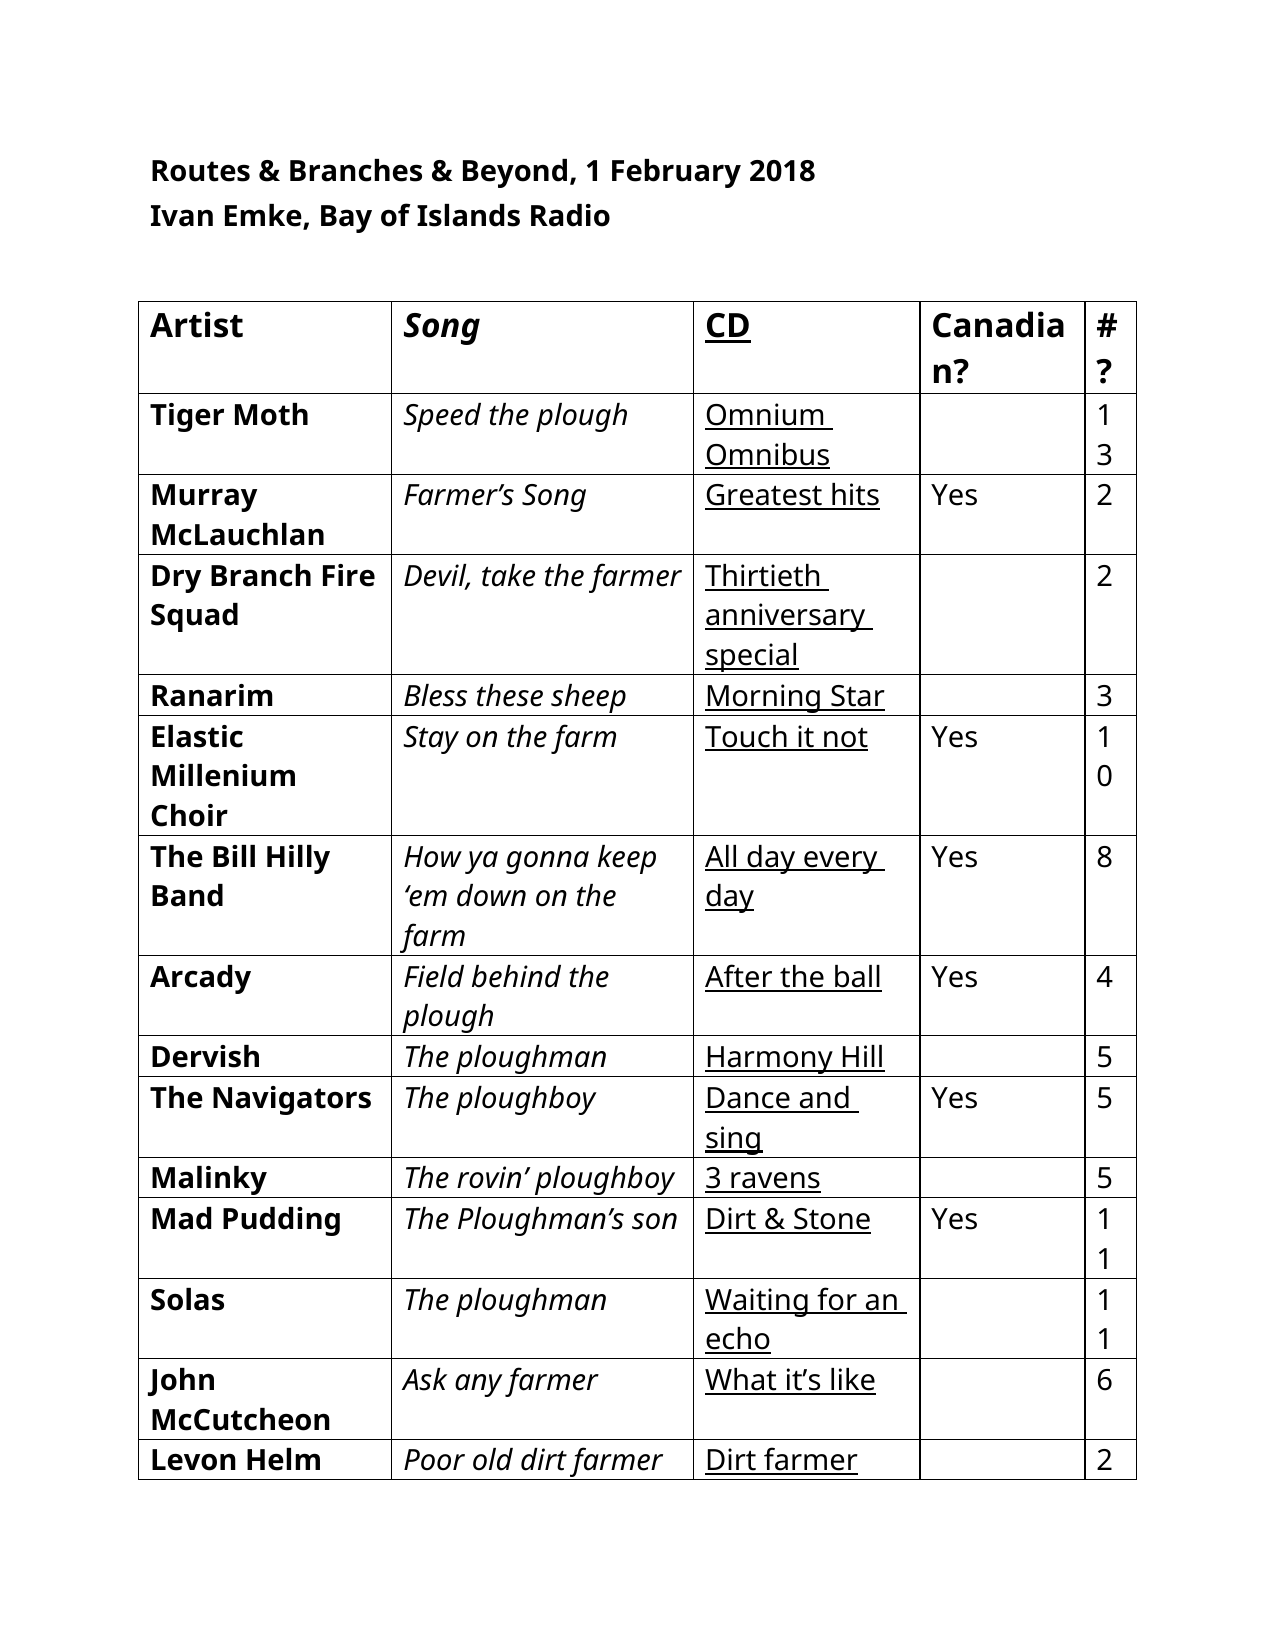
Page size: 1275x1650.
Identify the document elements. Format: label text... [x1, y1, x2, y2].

table_cell [921, 1359, 1084, 1438]
table_cell Waiting for an echo [694, 1279, 919, 1358]
table_cell Dance and sing [694, 1077, 919, 1157]
table_cell Yes [921, 475, 1084, 554]
table_cell Poor old dirt farmer [392, 1440, 693, 1479]
table_cell Yes [921, 836, 1084, 955]
table_cell The ploughboy [392, 1077, 693, 1157]
table_cell [921, 1158, 1084, 1197]
table_cell The Navigators [139, 1077, 391, 1157]
table_cell Yes [921, 1077, 1084, 1157]
table_cell Tiger Moth [139, 394, 391, 473]
table_cell Harmony Hill [694, 1036, 919, 1076]
table_cell [921, 1279, 1084, 1358]
table_cell The rovin’ ploughboy [392, 1158, 693, 1197]
table_cell [921, 394, 1084, 473]
table_cell 6 [1086, 1359, 1136, 1438]
table_cell The ploughman [392, 1036, 693, 1076]
table_cell 3 ravens [694, 1158, 919, 1197]
table_cell [921, 1036, 1084, 1076]
table_header Canadian? [921, 302, 1084, 393]
table_header Artist [139, 302, 391, 393]
table_cell After the ball [694, 956, 919, 1035]
table_cell 5 [1086, 1077, 1136, 1157]
table_cell John McCutcheon [139, 1359, 391, 1438]
table_cell 5 [1086, 1036, 1136, 1076]
table_cell Arcady [139, 956, 391, 1035]
table_cell Yes [921, 716, 1084, 835]
table_cell 2 [1086, 555, 1136, 674]
table_cell [921, 1440, 1084, 1479]
table_cell The Ploughman’s son [392, 1198, 693, 1278]
table_cell 11 [1086, 1279, 1136, 1358]
table_cell Greatest hits [694, 475, 919, 554]
table_cell Bless these sheep [392, 675, 693, 715]
table_cell Thirtieth anniversary special [694, 555, 919, 674]
table_cell Solas [139, 1279, 391, 1358]
table_cell The Bill Hilly Band [139, 836, 391, 955]
table_cell Murray McLauchlan [139, 475, 391, 554]
table_cell [921, 675, 1084, 715]
text Ivan Emke, Bay of Islands Radio [150, 196, 1125, 235]
table_cell Ask any farmer [392, 1359, 693, 1438]
table_cell Touch it not [694, 716, 919, 835]
table_cell Devil, take the farmer [392, 555, 693, 674]
table_cell Mad Pudding [139, 1198, 391, 1278]
table_cell Farmer’s Song [392, 475, 693, 554]
table_cell Yes [921, 956, 1084, 1035]
table_header Song [392, 302, 693, 393]
table_cell 2 [1086, 1440, 1136, 1479]
table_header CD [694, 302, 919, 393]
table_cell How ya gonna keep ‘em down on the farm [392, 836, 693, 955]
table_cell Speed the plough [392, 394, 693, 473]
table_cell Morning Star [694, 675, 919, 715]
table_cell Elastic Millenium Choir [139, 716, 391, 835]
table_cell Ranarim [139, 675, 391, 715]
table_cell Yes [921, 1198, 1084, 1278]
table_cell 4 [1086, 956, 1136, 1035]
text Routes & Branches & Beyond, 1 February 2018 [150, 150, 1125, 190]
table_cell 10 [1086, 716, 1136, 835]
table_cell Dervish [139, 1036, 391, 1076]
table_cell Malinky [139, 1158, 391, 1197]
table_cell 8 [1086, 836, 1136, 955]
table_cell What it’s like [694, 1359, 919, 1438]
table_cell Field behind the plough [392, 956, 693, 1035]
table_cell All day every day [694, 836, 919, 955]
table_cell 3 [1086, 675, 1136, 715]
table_cell Levon Helm [139, 1440, 391, 1479]
table_cell Stay on the farm [392, 716, 693, 835]
table_cell 5 [1086, 1158, 1136, 1197]
table_cell 2 [1086, 475, 1136, 554]
table_header #? [1086, 302, 1136, 393]
table_cell Omnium Omnibus [694, 394, 919, 473]
table_cell Dirt farmer [694, 1440, 919, 1479]
table_cell [921, 555, 1084, 674]
table_cell 13 [1086, 394, 1136, 473]
table_cell Dirt & Stone [694, 1198, 919, 1278]
table_cell Dry Branch Fire Squad [139, 555, 391, 674]
table_cell The ploughman [392, 1279, 693, 1358]
table_cell 11 [1086, 1198, 1136, 1278]
